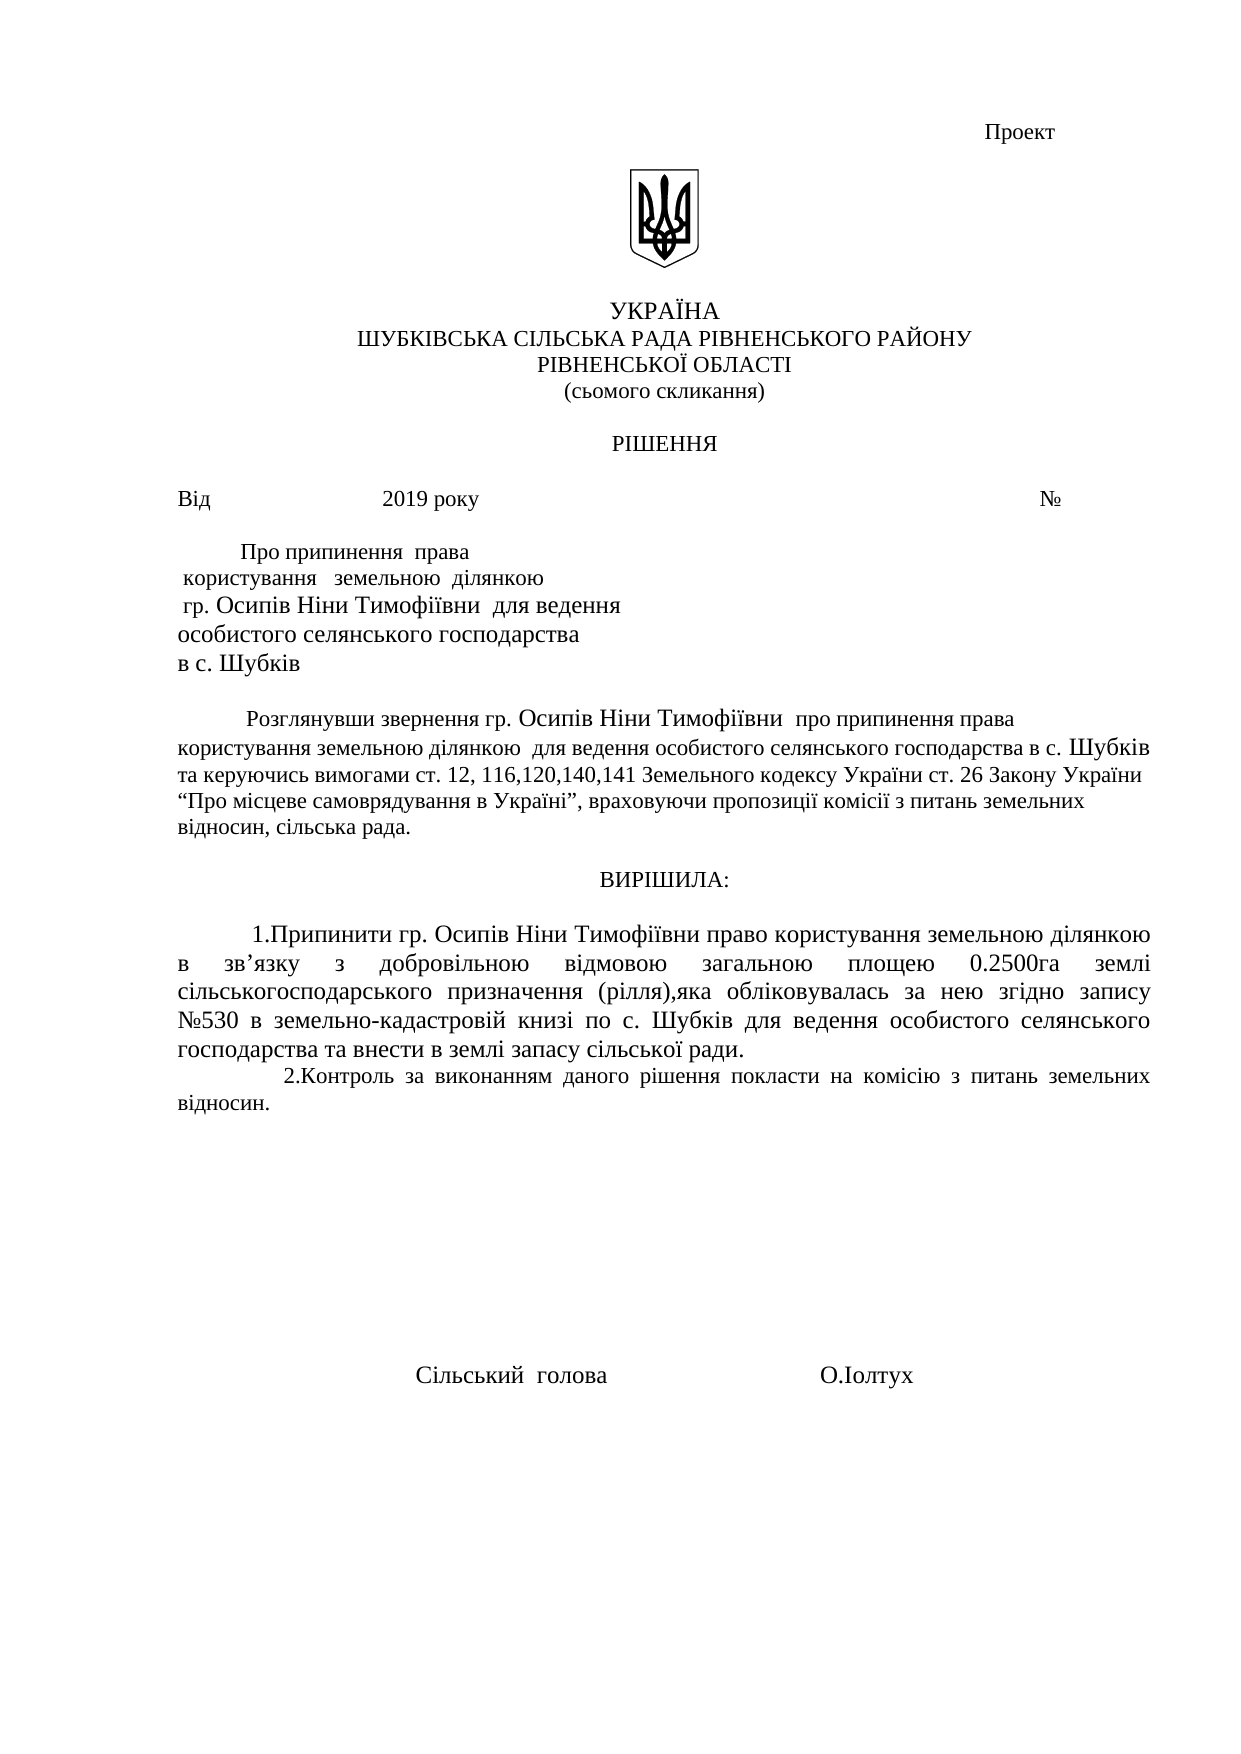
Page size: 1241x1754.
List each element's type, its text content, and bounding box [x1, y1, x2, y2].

text РІВНЕНСЬКОЇ ОБЛАСТІ [177, 351, 1152, 377]
text УКРАЇНА [177, 296, 1152, 325]
text ШУБКІВСЬКА СІЛЬСЬКА РАДА РІВНЕНСЬКОГО РАЙОНУ [177, 325, 1152, 351]
text гр. Осипів Ніни Тимофіївни для ведення [177, 591, 1152, 619]
text Сільський голова О.Іолтух [177, 1360, 1152, 1388]
text Від 2019 року № [177, 485, 1152, 512]
text користування земельною ділянкою [177, 564, 1152, 591]
text особистого селянського господарства [177, 619, 1152, 648]
text 2.Контроль за виконанням даного рішення покласти на комісію з питань земельних відносин. [177, 1063, 1152, 1115]
text в с. Шубків [177, 648, 1152, 677]
text ВИРІШИЛА: [177, 866, 1152, 892]
text 1.Припинити гр. Осипів Ніни Тимофіївни право користування земельною ділянкою в зв’язку з добровільною відмовою загальною площею 0.2500га землі сільськогосподарського призначення (рілля),яка обліковувалась за нею згідно запису №530 в земельно-кадастровій книзі по с. Шубків для ведення особистого селянського господарства та внести в землі запасу сільської ради. [177, 919, 1152, 1063]
text РІШЕННЯ [177, 430, 1152, 456]
text Проект [177, 118, 1152, 144]
text Про припинення права [177, 538, 1152, 564]
text (сьомого скликання) [177, 377, 1152, 404]
text Розглянувши звернення гр. Осипів Ніни Тимофіївни про припинення права користування земельною ділянкою для ведення особистого селянського господарства в с. Шубків та керуючись вимогами ст. 12, 116,120,140,141 Земельного кодексу України ст. 26 Закону України “Про місцеве самоврядування в Україні”, враховуючи пропозиції комісії з питань земельних відносин, сільська рада. [177, 703, 1152, 840]
